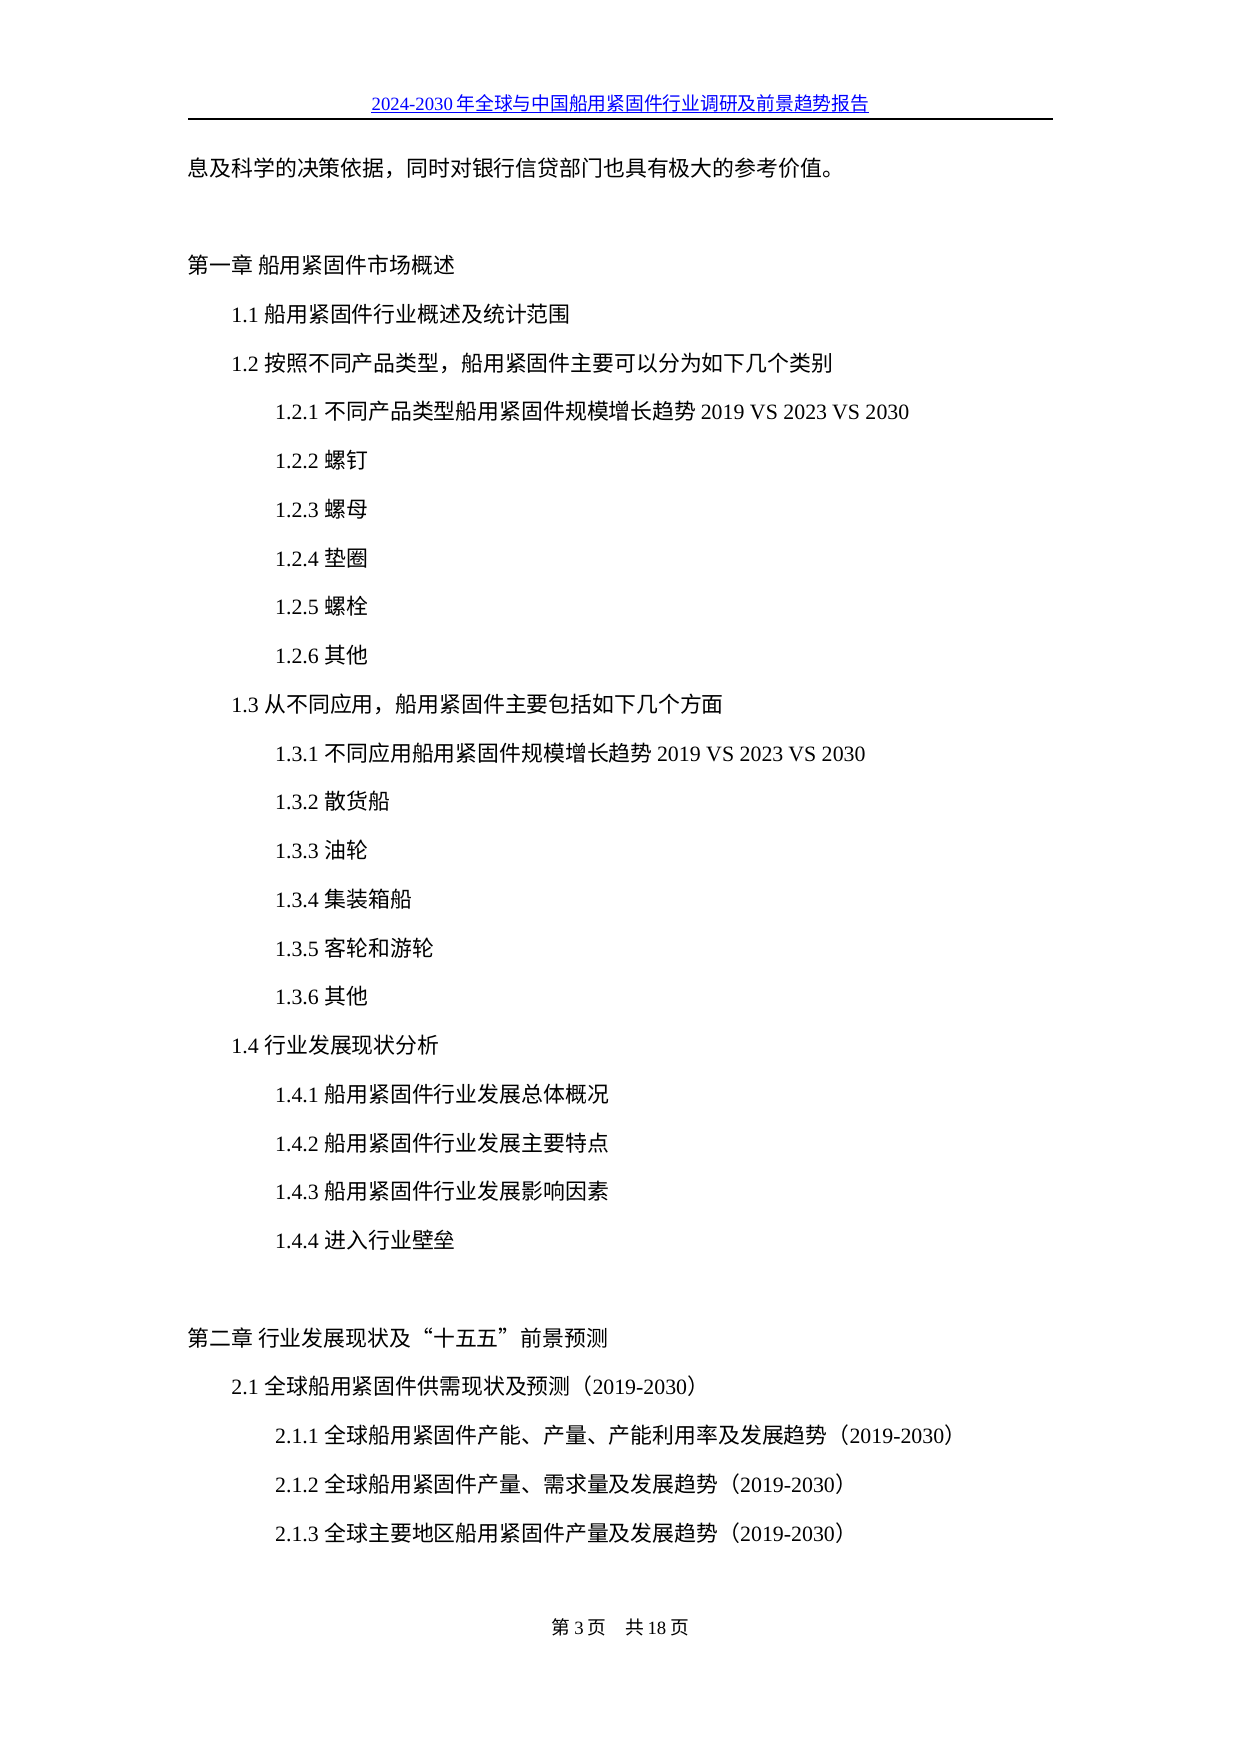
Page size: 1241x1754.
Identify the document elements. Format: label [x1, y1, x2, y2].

text [187, 150, 1053, 1548]
